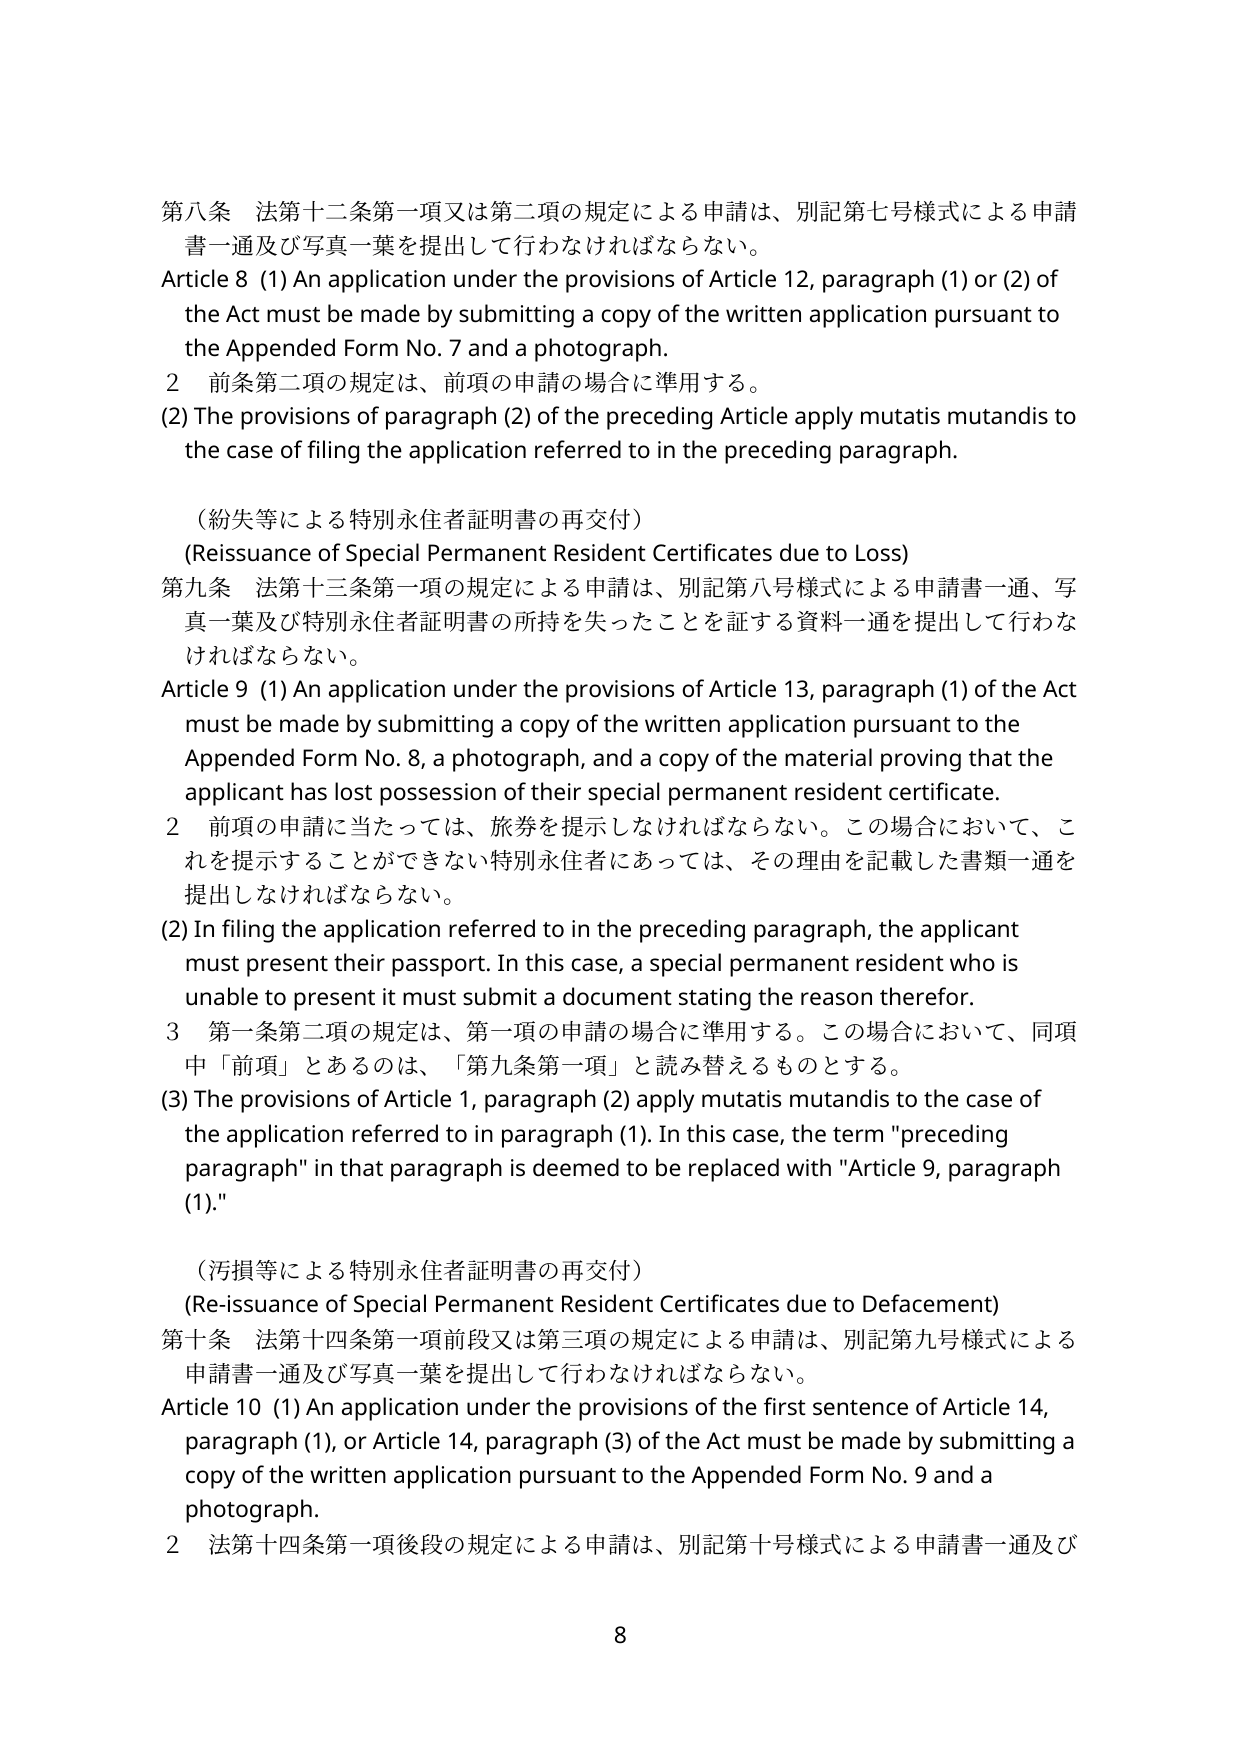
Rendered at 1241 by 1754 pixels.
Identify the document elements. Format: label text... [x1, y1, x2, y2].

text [161, 1526, 1079, 1560]
text (Reissuance of Special Permanent Resident Certificates due to Loss) [184, 535, 1079, 569]
text (Re-issuance of Special Permanent Resident Certificates due to Defacement) [184, 1287, 1079, 1321]
text 第十条 法第十四条第一項前段又は第三項の規定による申請は、別記第九号様式による申請書一通及び写真一葉を提出して行わなければならない。 [161, 1321, 1079, 1389]
text (3) The provisions of Article 1, paragraph (2) apply mutatis mutandis to the case of the application referred to in paragraph (1). In this case, the term "preceding paragraph" in that paragraph is deemed to be replaced with "Article 9, paragraph (1)." [161, 1082, 1079, 1219]
text (2) The provisions of paragraph (2) of the preceding Article apply mutatis mutandis to the case of filing the application referred to in the preceding paragraph. [161, 399, 1079, 467]
text Article 10 (1) An application under the provisions of the first sentence of Article 14, paragraph (1), or Article 14, paragraph (3) of the Act must be made by submitting a copy of the written application pursuant to the Appended Form No. 9 and a photograph. [161, 1389, 1079, 1526]
text ３ 第一条第二項の規定は、第一項の申請の場合に準用する。この場合において、同項中「前項」とあるのは、「第九条第一項」と読み替えるものとする。 [161, 1014, 1079, 1082]
text 第九条 法第十三条第一項の規定による申請は、別記第八号様式による申請書一通、写真一葉及び特別永住者証明書の所持を失ったことを証する資料一通を提出して行わなければならない。 [161, 569, 1079, 672]
text (2) In filing the application referred to in the preceding paragraph, the applicant must present their passport. In this case, a special permanent resident who is unable to present it must submit a document stating the reason therefor. [161, 911, 1079, 1014]
text （汚損等による特別永住者証明書の再交付） [184, 1253, 1079, 1287]
text （紛失等による特別永住者証明書の再交付） [184, 501, 1079, 535]
text ２ 前条第二項の規定は、前項の申請の場合に準用する。 [161, 364, 1079, 399]
text ２ 前項の申請に当たっては、旅券を提示しなければならない。この場合において、これを提示することができない特別永住者にあっては、その理由を記載した書類一通を提出しなければならない。 [161, 809, 1079, 911]
text Article 8 (1) An application under the provisions of Article 12, paragraph (1) or (2) of the Act must be made by submitting a copy of the written application pursuant to the Appended Form No. 7 and a photograph. [161, 262, 1079, 364]
text 第八条 法第十二条第一項又は第二項の規定による申請は、別記第七号様式による申請書一通及び写真一葉を提出して行わなければならない。 [161, 194, 1079, 262]
text Article 9 (1) An application under the provisions of Article 13, paragraph (1) of the Act must be made by submitting a copy of the written application pursuant to the Appended Form No. 8, a photograph, and a copy of the material proving that the applicant has lost possession of their special permanent resident certificate. [161, 672, 1079, 809]
